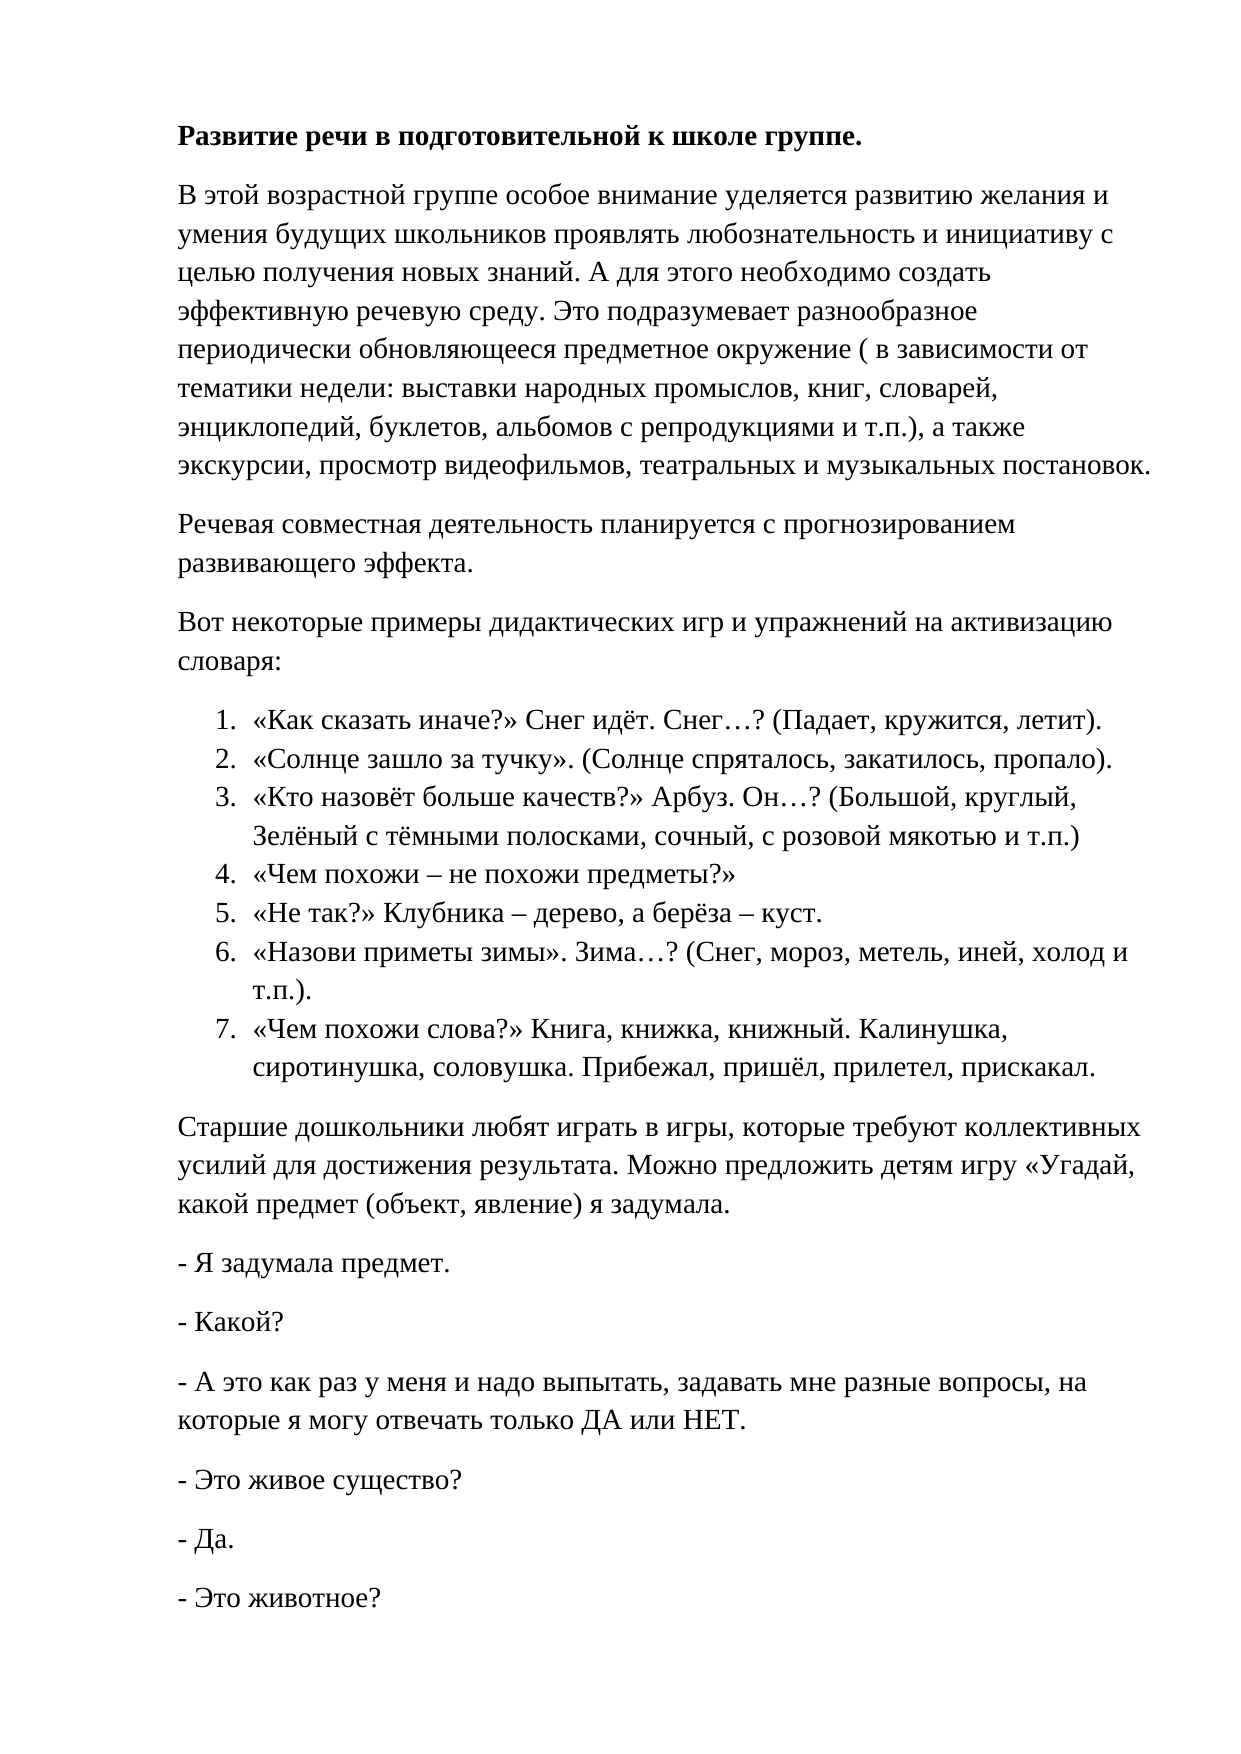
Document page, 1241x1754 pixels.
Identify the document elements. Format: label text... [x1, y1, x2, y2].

text Речевая совместная деятельность планируется с прогнозированием развивающего эффекта. [177, 507, 1152, 579]
list «Не так?» Клубника – дерево, а берёза – куст. [215, 895, 1152, 929]
text - Да. [177, 1521, 1152, 1555]
text - Какой? [177, 1304, 1152, 1338]
text В этой возрастной группе особое внимание уделяется развитию желания и умения будущих школьников проявлять любознательность и инициативу с целью получения новых знаний. А для этого необходимо создать эффективную речевую среду. Это подразумевает разнообразное периодически обновляющееся предметное окружение ( в зависимости от тематики недели: выставки народных промыслов, книг, словарей, энциклопедий, буклетов, альбомов с репродукциями и т.п.), а также экскурсии, просмотр видеофильмов, театральных и музыкальных постановок. [177, 177, 1152, 481]
text - Я задумала предмет. [177, 1245, 1152, 1279]
text Вот некоторые примеры дидактических игр и упражнений на активизацию словаря: [177, 604, 1152, 677]
text - Это животное? [177, 1581, 1152, 1614]
text Старшие дошкольники любят играть в игры, которые требуют коллективных усилий для достижения результата. Можно предложить детям игру «Угадай, какой предмет (объект, явление) я задумала. [177, 1109, 1152, 1219]
list «Чем похожи слова?» Книга, книжка, книжный. Калинушка, сиротинушка, соловушка. Прибежал, пришёл, прилетел, прискакал. [215, 1011, 1152, 1083]
text - А это как раз у меня и надо выпытать, задавать мне разные вопросы, на которые я могу отвечать только ДА или НЕТ. [177, 1364, 1152, 1436]
list «Кто назовёт больше качеств?» Арбуз. Он…? (Большой, круглый, Зелёный с тёмными полосками, сочный, с розовой мякотью и т.п.) [215, 779, 1152, 852]
list «Как сказать иначе?» Снег идёт. Снег…? (Падает, кружится, летит). [215, 702, 1152, 736]
list «Чем похожи – не похожи предметы?» [215, 857, 1152, 890]
list «Назови приметы зимы». Зима…? (Снег, мороз, метель, иней, холод и т.п.). [215, 934, 1152, 1006]
text Развитие речи в подготовительной к школе группе. [177, 118, 1152, 152]
list «Солнце зашло за тучку». (Солнце спряталось, закатилось, пропало). [215, 741, 1152, 774]
text - Это живое существо? [177, 1462, 1152, 1495]
